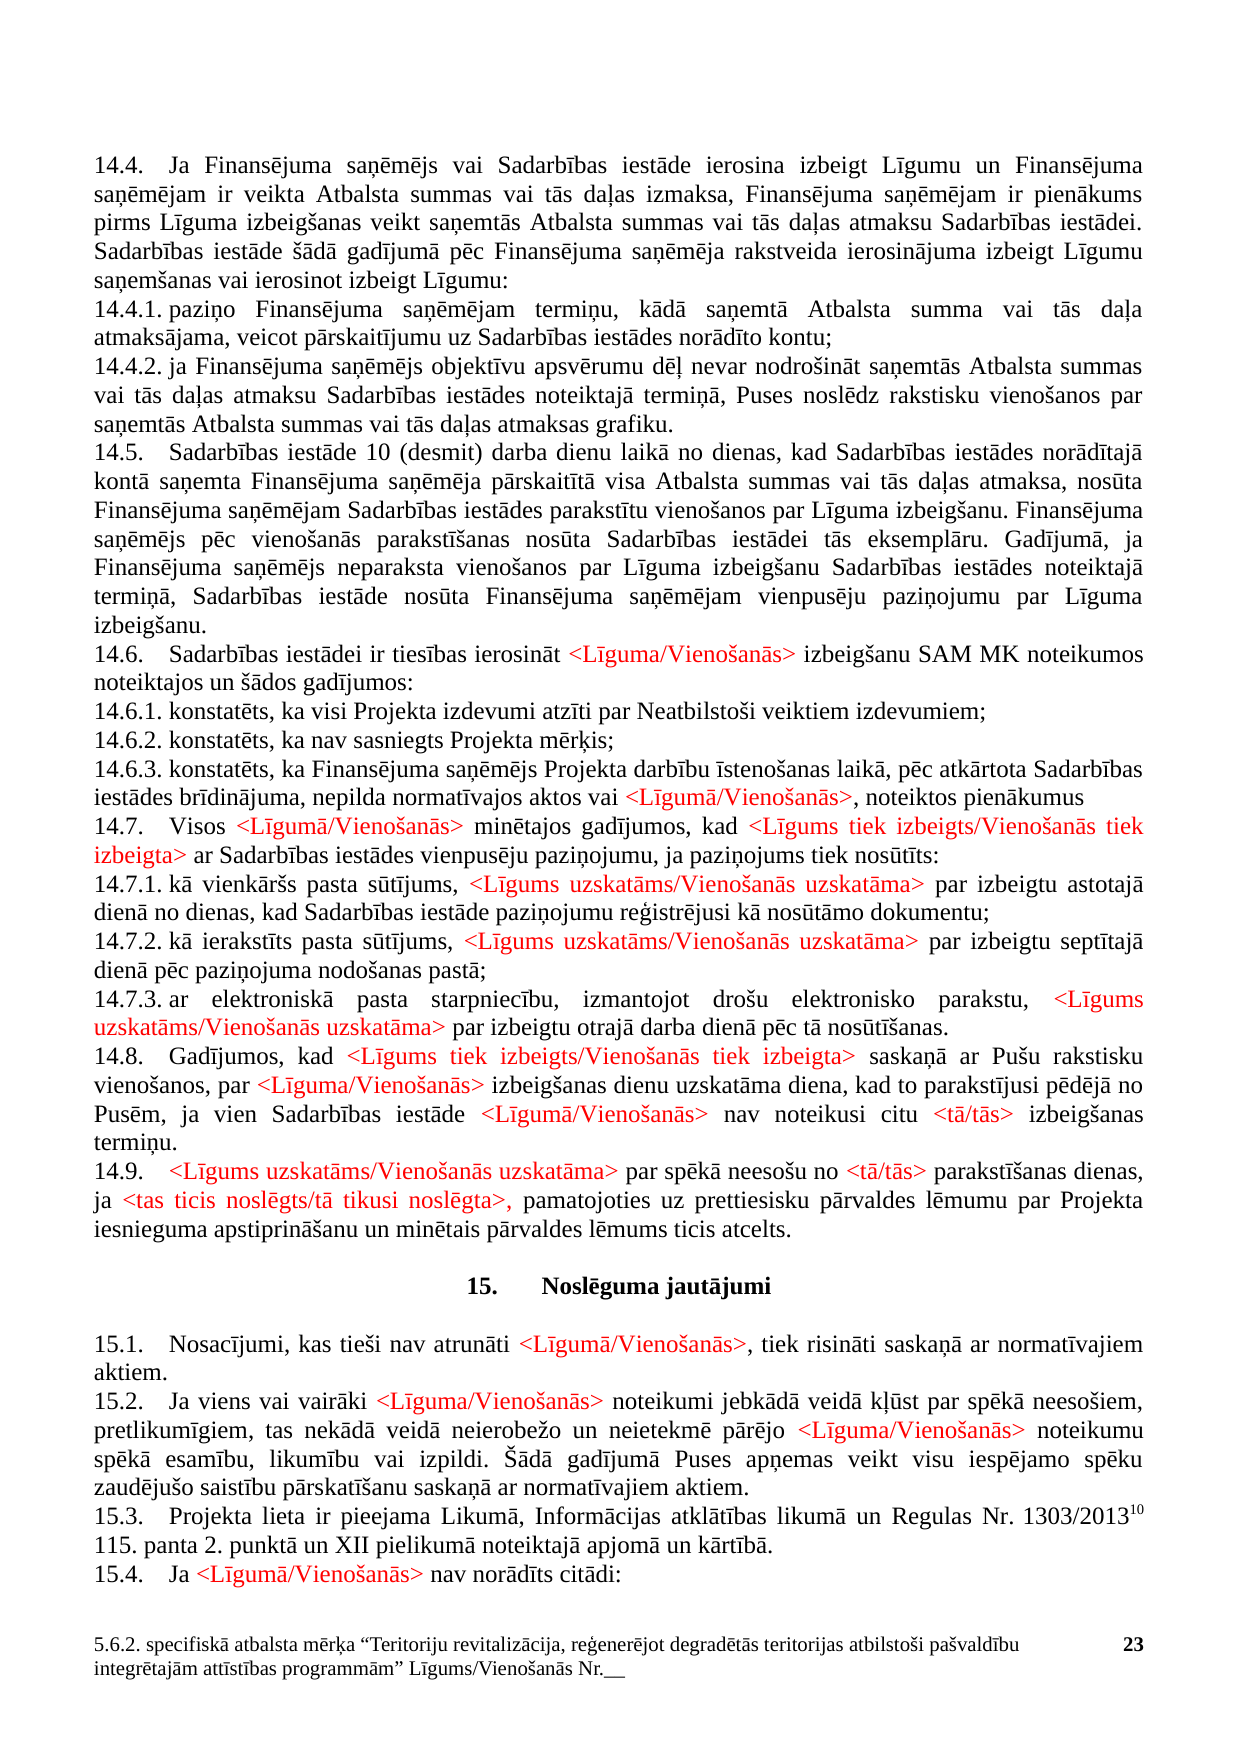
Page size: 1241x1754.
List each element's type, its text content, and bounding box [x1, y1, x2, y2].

list Nosacījumi, kas tieši nav atrunāti <Līgumā/Vienošanās>, tiek risināti saskaņā ar normatīvajiem aktiem. [94, 1329, 1144, 1386]
list konstatēts, ka nav sasniegts Projekta mērķis; [94, 725, 1144, 754]
list kā ierakstīts pasta sūtījums, <Līgums uzskatāms/Vienošanās uzskatāma> par izbeigtu septītajā dienā pēc paziņojuma nodošanas pastā; [94, 926, 1144, 984]
list Projekta lieta ir pieejama Likumā, Informācijas atklātības likumā un Regulas Nr. 1303/201310 115. panta 2. punktā un XII pielikumā noteiktajā apjomā un kārtībā. [94, 1501, 1144, 1559]
list ar elektroniskā pasta starpniecību, izmantojot drošu elektronisko parakstu, <Līgums uzskatāms/Vienošanās uzskatāma> par izbeigtu otrajā darba dienā pēc tā nosūtīšanas. [94, 984, 1144, 1041]
list Ja <Līgumā/Vienošanās> nav norādīts citādi: [94, 1559, 1144, 1587]
list konstatēts, ka visi Projekta izdevumi atzīti par Neatbilstoši veiktiem izdevumiem; [94, 696, 1144, 725]
list Sadarbības iestāde 10 (desmit) darba dienu laikā no dienas, kad Sadarbības iestādes norādītajā kontā saņemta Finansējuma saņēmēja pārskaitītā visa Atbalsta summas vai tās daļas atmaksa, nosūta Finansējuma saņēmējam Sadarbības iestādes parakstītu vienošanos par Līguma izbeigšanu. Finansējuma saņēmējs pēc vienošanās parakstīšanas nosūta Sadarbības iestādei tās eksemplāru. Gadījumā, ja Finansējuma saņēmējs neparaksta vienošanos par Līguma izbeigšanu Sadarbības iestādes noteiktajā termiņā, Sadarbības iestāde nosūta Finansējuma saņēmējam vienpusēju paziņojumu par Līguma izbeigšanu. [94, 437, 1144, 639]
list Visos <Līgumā/Vienošanās> minētajos gadījumos, kad <Līgums tiek izbeigts/Vienošanās tiek izbeigta> ar Sadarbības iestādes vienpusēju paziņojumu, ja paziņojums tiek nosūtīts: [94, 811, 1144, 869]
list Ja viens vai vairāki <Līguma/Vienošanās> noteikumi jebkādā veidā kļūst par spēkā neesošiem, pretlikumīgiem, tas nekādā veidā neierobežo un neietekmē pārējo <Līguma/Vienošanās> noteikumu spēkā esamību, likumību vai izpildi. Šādā gadījumā Puses apņemas veikt visu iespējamo spēku zaudējušo saistību pārskatīšanu saskaņā ar normatīvajiem aktiem. [94, 1386, 1144, 1501]
list Noslēguma jautājumi [94, 1271, 1144, 1300]
list Ja Finansējuma saņēmējs vai Sadarbības iestāde ierosina izbeigt Līgumu un Finansējuma saņēmējam ir veikta Atbalsta summas vai tās daļas izmaksa, Finansējuma saņēmējam ir pienākums pirms Līguma izbeigšanas veikt saņemtās Atbalsta summas vai tās daļas atmaksu Sadarbības iestādei. Sadarbības iestāde šādā gadījumā pēc Finansējuma saņēmēja rakstveida ierosinājuma izbeigt Līgumu saņemšanas vai ierosinot izbeigt Līgumu: [94, 150, 1144, 294]
list Sadarbības iestādei ir tiesības ierosināt <Līguma/Vienošanās> izbeigšanu SAM MK noteikumos noteiktajos un šādos gadījumos: [94, 639, 1144, 696]
list <Līgums uzskatāms/Vienošanās uzskatāma> par spēkā neesošu no <tā/tās> parakstīšanas dienas, ja <tas ticis noslēgts/tā tikusi noslēgta>, pamatojoties uz prettiesisku pārvaldes lēmumu par Projekta iesnieguma apstiprināšanu un minētais pārvaldes lēmums ticis atcelts. [94, 1156, 1144, 1242]
list Gadījumos, kad <Līgums tiek izbeigts/Vienošanās tiek izbeigta> saskaņā ar Pušu rakstisku vienošanos, par <Līguma/Vienošanās> izbeigšanas dienu uzskatāma diena, kad to parakstījusi pēdējā no Pusēm, ja vien Sadarbības iestāde <Līgumā/Vienošanās> nav noteikusi citu <tā/tās> izbeigšanas termiņu. [94, 1041, 1144, 1156]
list paziņo Finansējuma saņēmējam termiņu, kādā saņemtā Atbalsta summa vai tās daļa atmaksājama, veicot pārskaitījumu uz Sadarbības iestādes norādīto kontu; [94, 294, 1144, 351]
list ja Finansējuma saņēmējs objektīvu apsvērumu dēļ nevar nodrošināt saņemtās Atbalsta summas vai tās daļas atmaksu Sadarbības iestādes noteiktajā termiņā, Puses noslēdz rakstisku vienošanos par saņemtās Atbalsta summas vai tās daļas atmaksas grafiku. [94, 351, 1144, 437]
list konstatēts, ka Finansējuma saņēmējs Projekta darbību īstenošanas laikā, pēc atkārtota Sadarbības iestādes brīdinājuma, nepilda normatīvajos aktos vai <Līgumā/Vienošanās>, noteiktos pienākumus [94, 754, 1144, 811]
list kā vienkāršs pasta sūtījums, <Līgums uzskatāms/Vienošanās uzskatāma> par izbeigtu astotajā dienā no dienas, kad Sadarbības iestāde paziņojumu reģistrējusi kā nosūtāmo dokumentu; [94, 869, 1144, 926]
